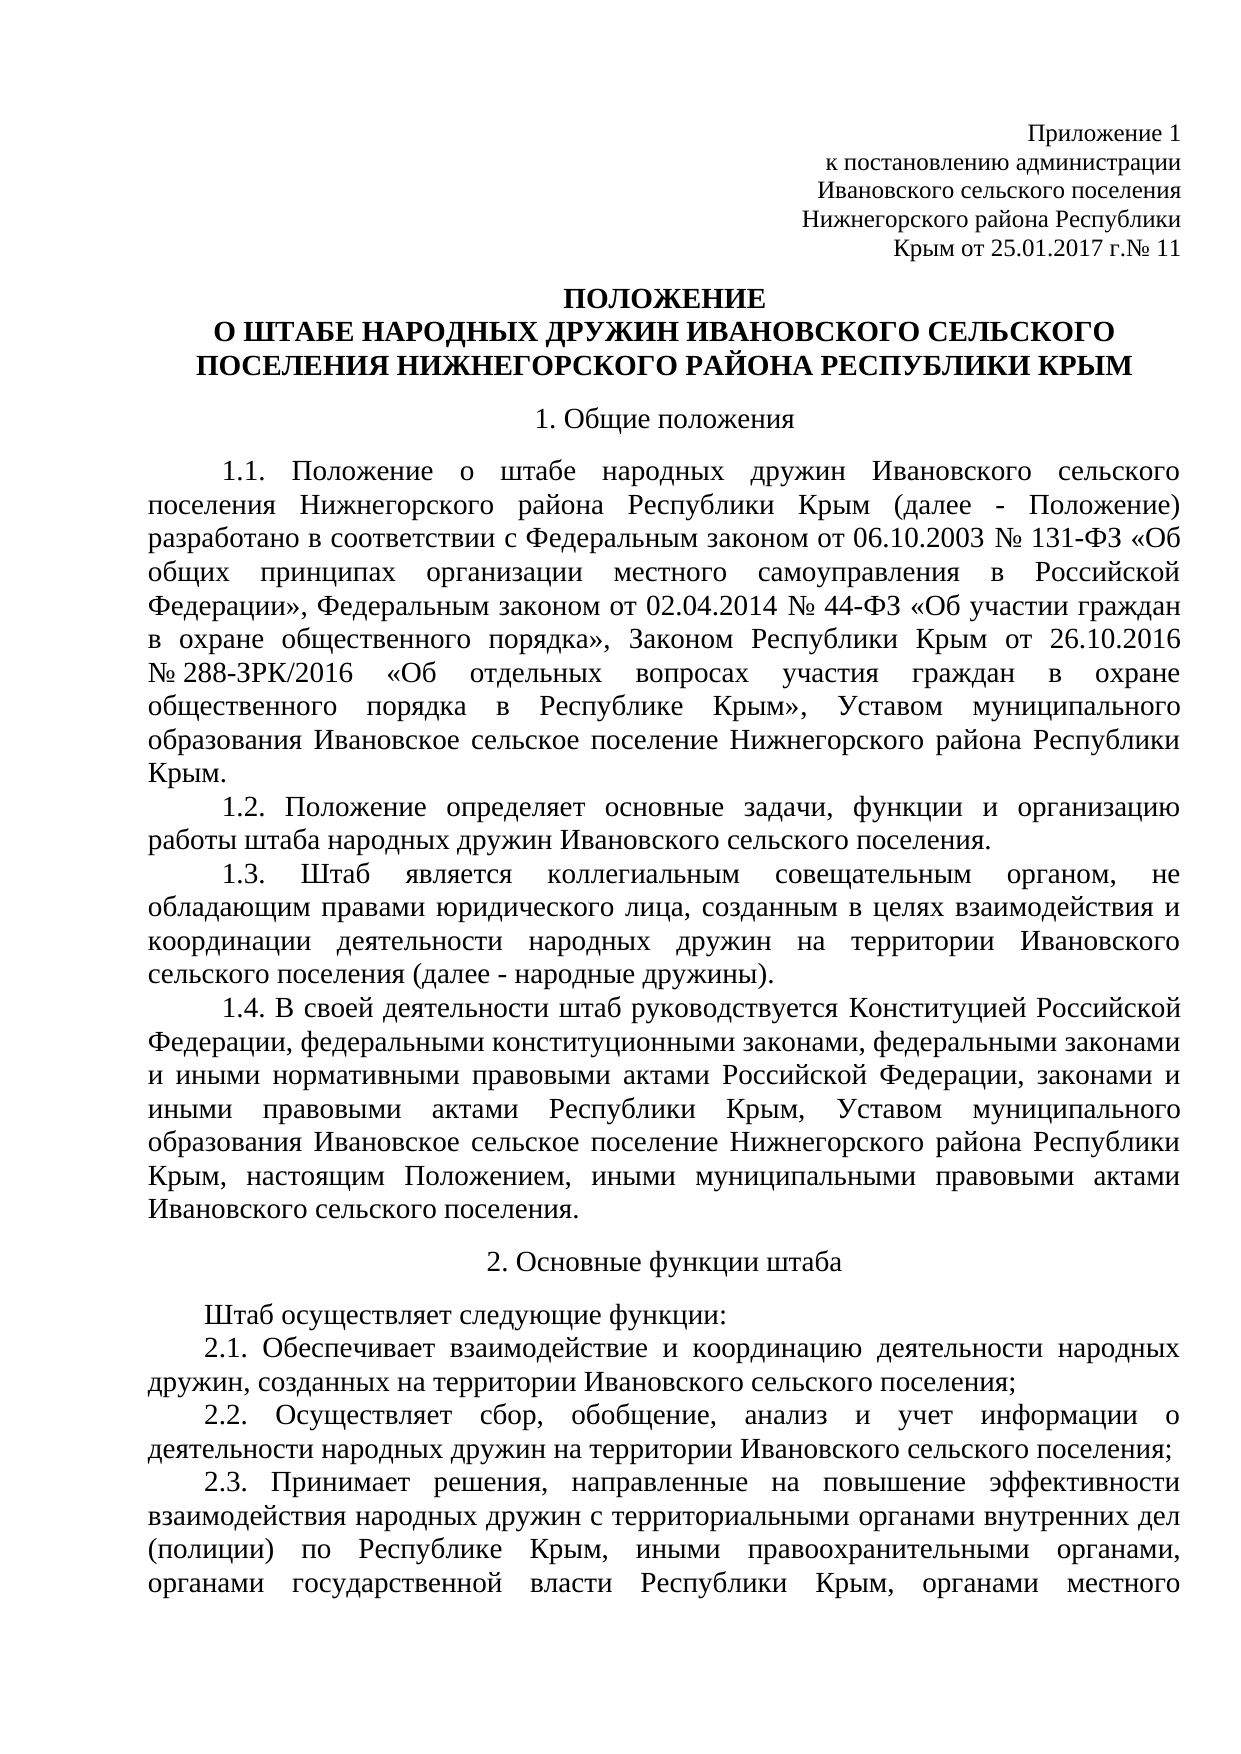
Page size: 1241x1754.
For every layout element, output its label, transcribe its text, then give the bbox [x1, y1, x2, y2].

text Крым от 25.01.2017 г.№ 11 [148, 233, 1181, 262]
text 1.1. Положение о штабе народных дружин Ивановского сельского поселения Нижнегорского района Республики Крым (далее - Положение) разработано в соответствии с Федеральным законом от 06.10.2003 № 131-ФЗ «Об общих принципах организации местного самоуправления в Российской Федерации», Федеральным законом от 02.04.2014 № 44-ФЗ «Об участии граждан в охране общественного порядка», Законом Республики Крым от 26.10.2016 № 288-ЗРК/2016 «Об отдельных вопросах участия граждан в охране общественного порядка в Республике Крым», Уставом муниципального образования Ивановское сельское поселение Нижнегорского района Республики Крым. [148, 453, 1181, 789]
text Приложение 1 [148, 118, 1181, 147]
text Нижнегорского района Республики [148, 204, 1181, 233]
text 1. Общие положения [148, 401, 1181, 434]
title О ШТАБЕ НАРОДНЫХ ДРУЖИН ИВАНОВСКОГО СЕЛЬСКОГО ПОСЕЛЕНИЯ НИЖНЕГОРСКОГО РАЙОНА РЕСПУБЛИКИ КРЫМ [148, 314, 1181, 382]
text к постановлению администрации [148, 147, 1181, 176]
text 1.4. В своей деятельности штаб руководствуется Конституцией Российской Федерации, федеральными конституционными законами, федеральными законами и иными нормативными правовыми актами Российской Федерации, законами и иными правовыми актами Республики Крым, Уставом муниципального образования Ивановское сельское поселение Нижнегорского района Республики Крым, настоящим Положением, иными муниципальными правовыми актами Ивановского сельского поселения. [148, 990, 1181, 1225]
text 2.1. Обеспечивает взаимодействие и координацию деятельности народных дружин, созданных на территории Ивановского сельского поселения; [148, 1330, 1181, 1397]
text Ивановского сельского поселения [148, 176, 1181, 204]
title ПОЛОЖЕНИЕ [148, 281, 1181, 314]
text Штаб осуществляет следующие функции: [148, 1297, 1181, 1330]
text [148, 1464, 1181, 1599]
text 2. Основные функции штаба [148, 1244, 1181, 1278]
text 2.2. Осуществляет сбор, обобщение, анализ и учет информации о деятельности народных дружин на территории Ивановского сельского поселения; [148, 1397, 1181, 1464]
text 1.2. Положение определяет основные задачи, функции и организацию работы штаба народных дружин Ивановского сельского поселения. [148, 789, 1181, 856]
text 1.3. Штаб является коллегиальным совещательным органом, не обладающим правами юридического лица, созданным в целях взаимодействия и координации деятельности народных дружин на территории Ивановского сельского поселения (далее - народные дружины). [148, 856, 1181, 990]
